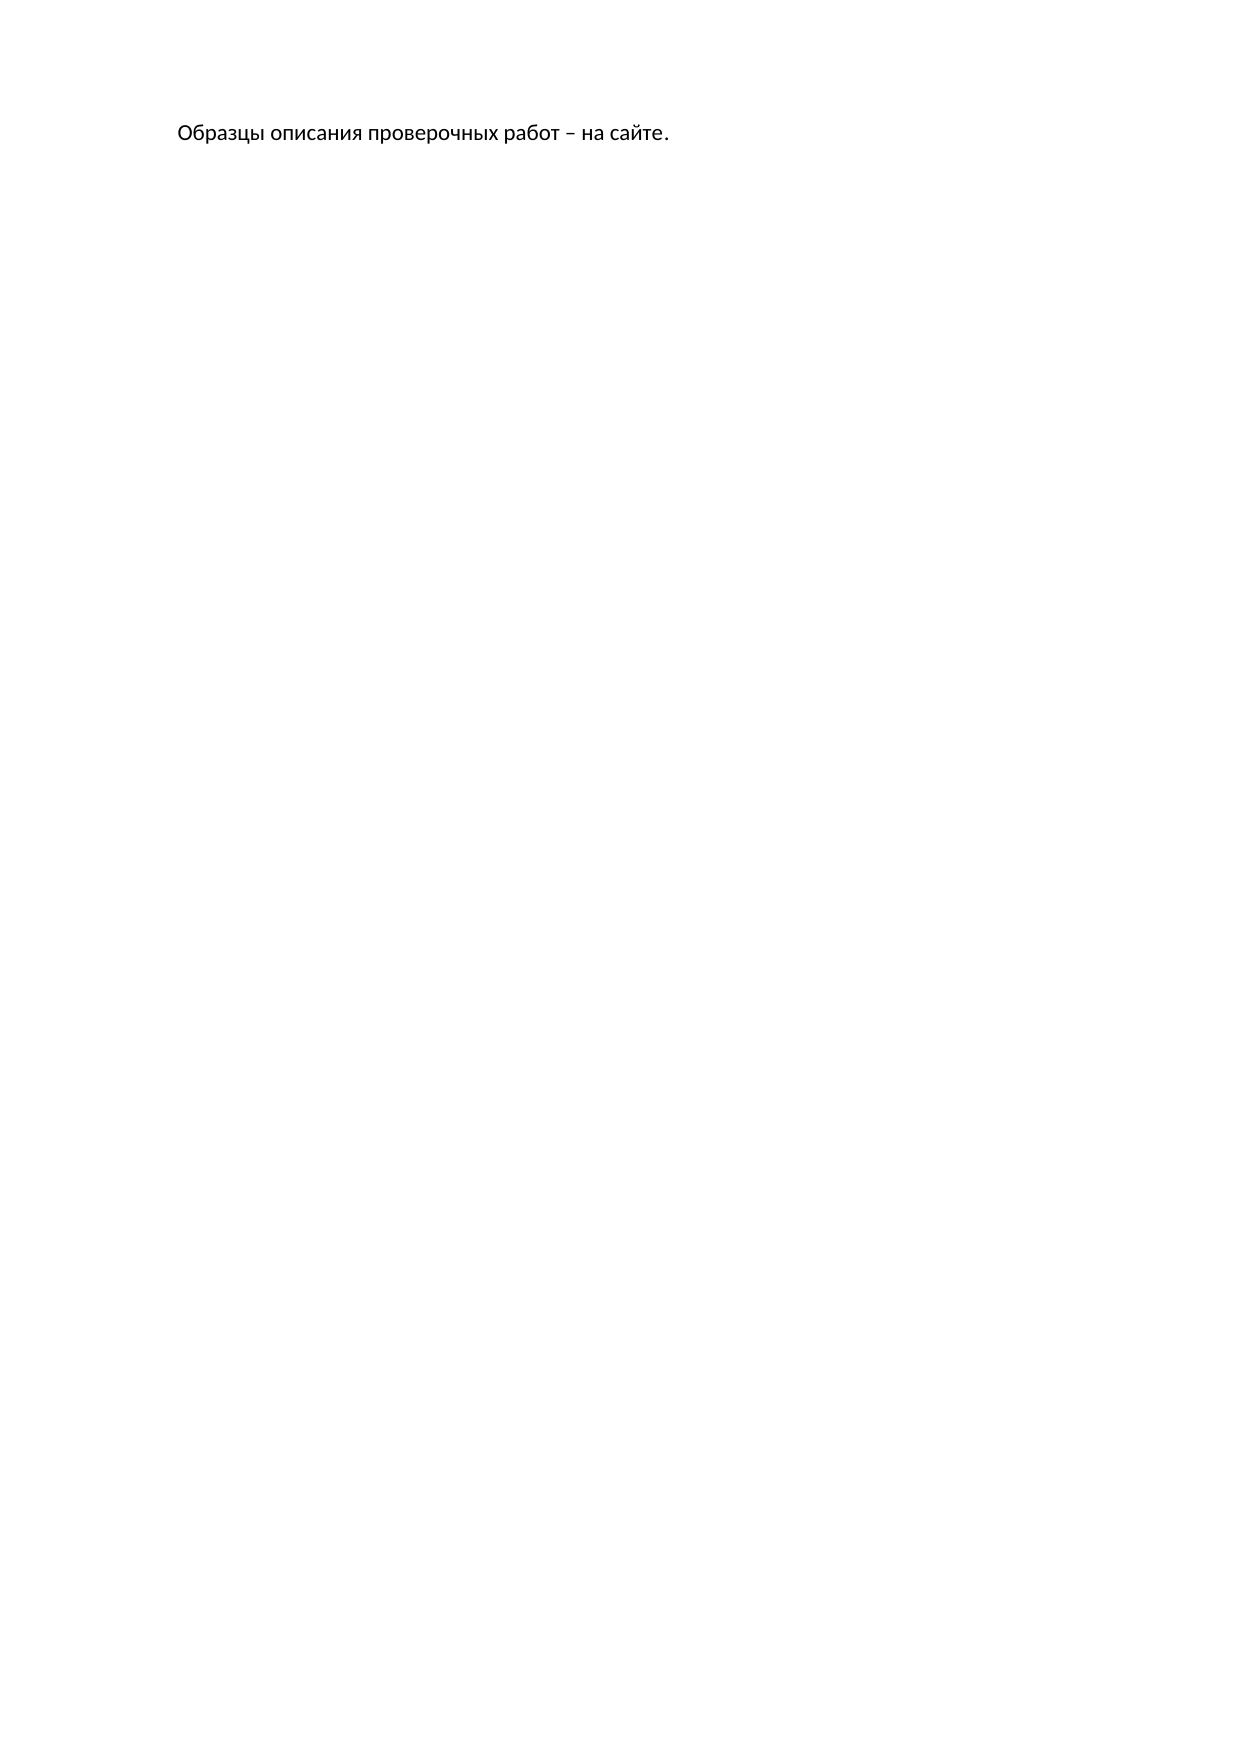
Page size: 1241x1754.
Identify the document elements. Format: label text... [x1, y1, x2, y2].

text Образцы описания проверочных работ – на сайте. [177, 118, 1152, 146]
